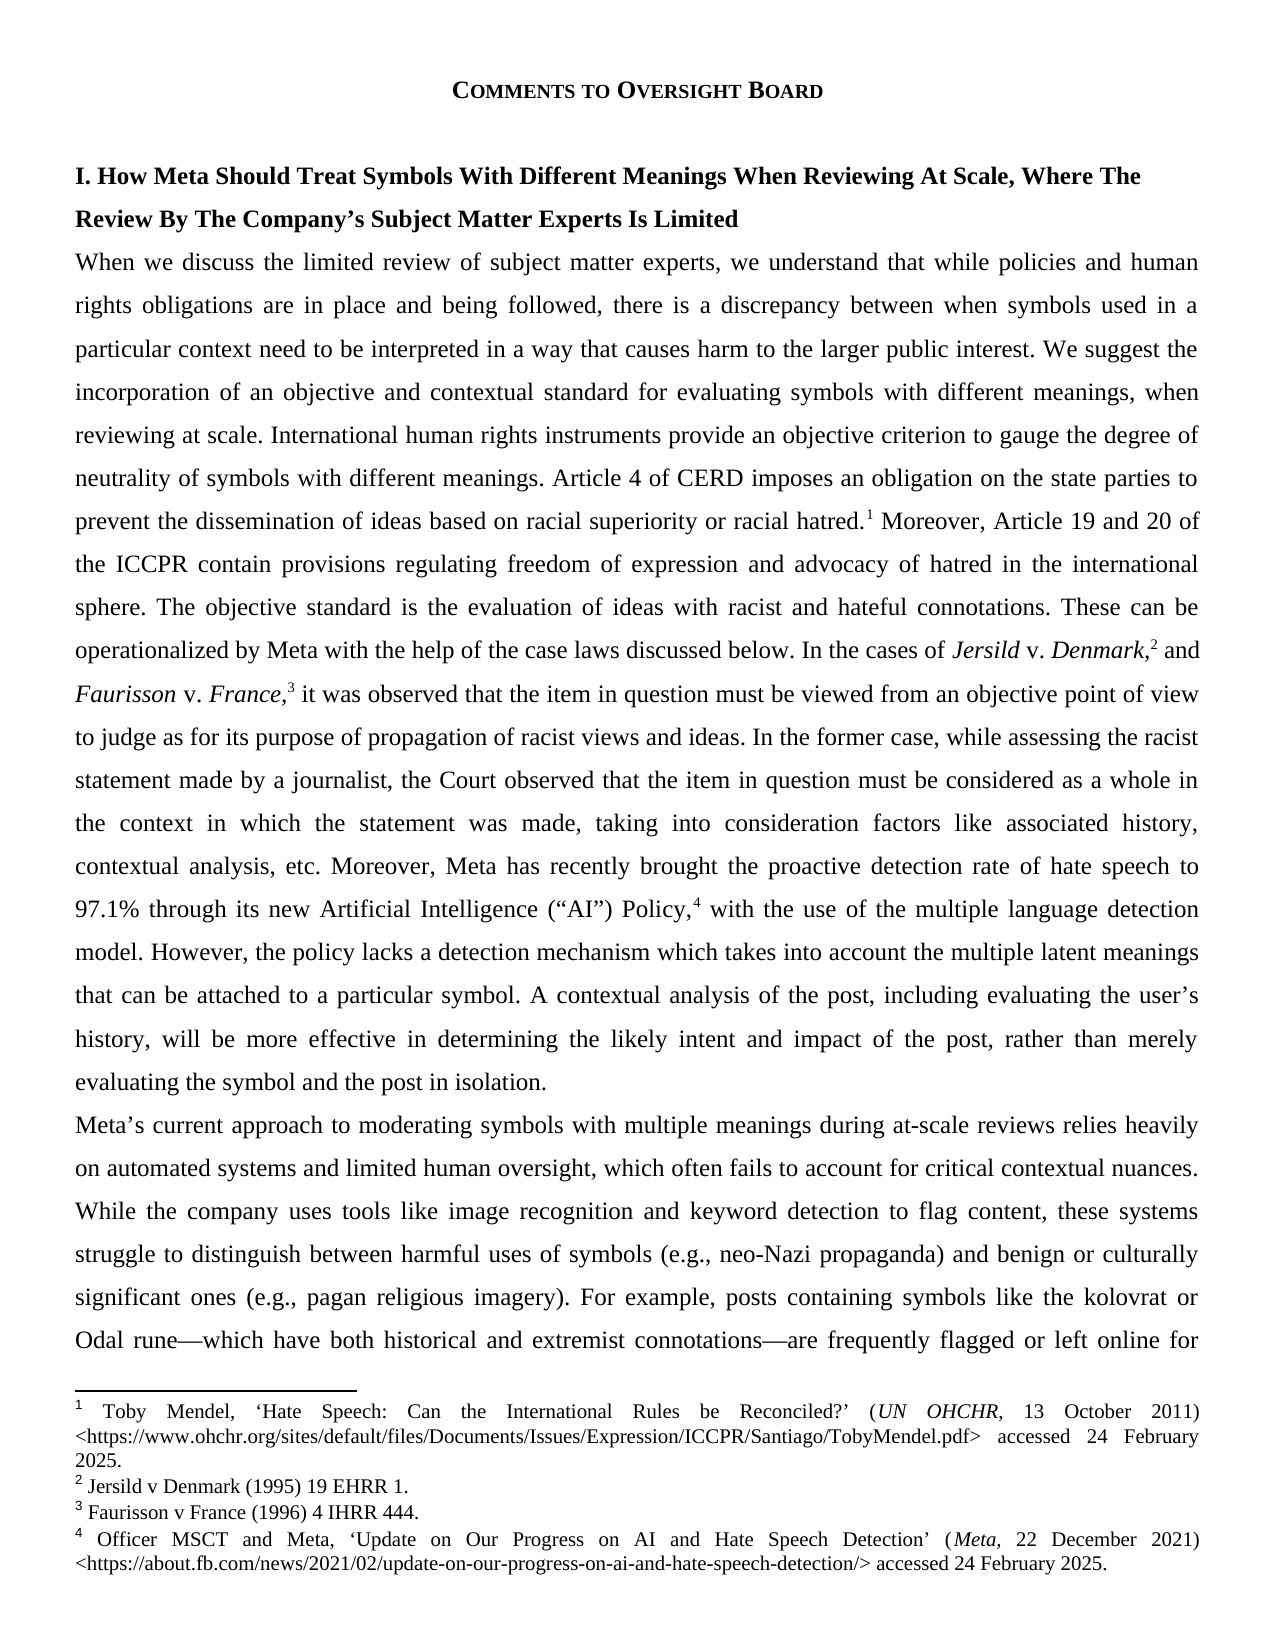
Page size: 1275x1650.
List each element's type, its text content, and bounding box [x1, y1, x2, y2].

text When we discuss the limited review of subject matter experts, we understand that while policies and human rights obligations are in place and being followed, there is a discrepancy between when symbols used in a particular context need to be interpreted in a way that causes harm to the larger public interest. We suggest the incorporation of an objective and contextual standard for evaluating symbols with different meanings, when reviewing at scale. International human rights instruments provide an objective criterion to gauge the degree of neutrality of symbols with different meanings. Article 4 of CERD imposes an obligation on the state parties to prevent the dissemination of ideas based on racial superiority or racial hatred. Moreover, Article 19 and 20 of the ICCPR contain provisions regulating freedom of expression and advocacy of hatred in the international sphere. The objective standard is the evaluation of ideas with racist and hateful connotations. These can be operationalized by Meta with the help of the case laws discussed below. In the cases of Jersild v. Denmark, and Faurisson v. France, it was observed that the item in question must be viewed from an objective point of view to judge as for its purpose of propagation of racist views and ideas. In the former case, while assessing the racist statement made by a journalist, the Court observed that the item in question must be considered as a whole in the context in which the statement was made, taking into consideration factors like associated history, contextual analysis, etc. Moreover, Meta has recently brought the proactive detection rate of hate speech to 97.1% through its new Artificial Intelligence (“AI”) Policy, with the use of the multiple language detection model. However, the policy lacks a detection mechanism which takes into account the multiple latent meanings that can be attached to a particular symbol. A contextual analysis of the post, including evaluating the user’s history, will be more effective in determining the likely intent and impact of the post, rather than merely evaluating the symbol and the post in isolation. [75, 247, 1200, 1096]
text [75, 1110, 1200, 1354]
text I. How Meta Should Treat Symbols With Different Meanings When Reviewing At Scale, Where The Review By The Company’s Subject Matter Experts Is Limited [75, 161, 1200, 233]
text Comments to Oversight Board [75, 75, 1200, 104]
